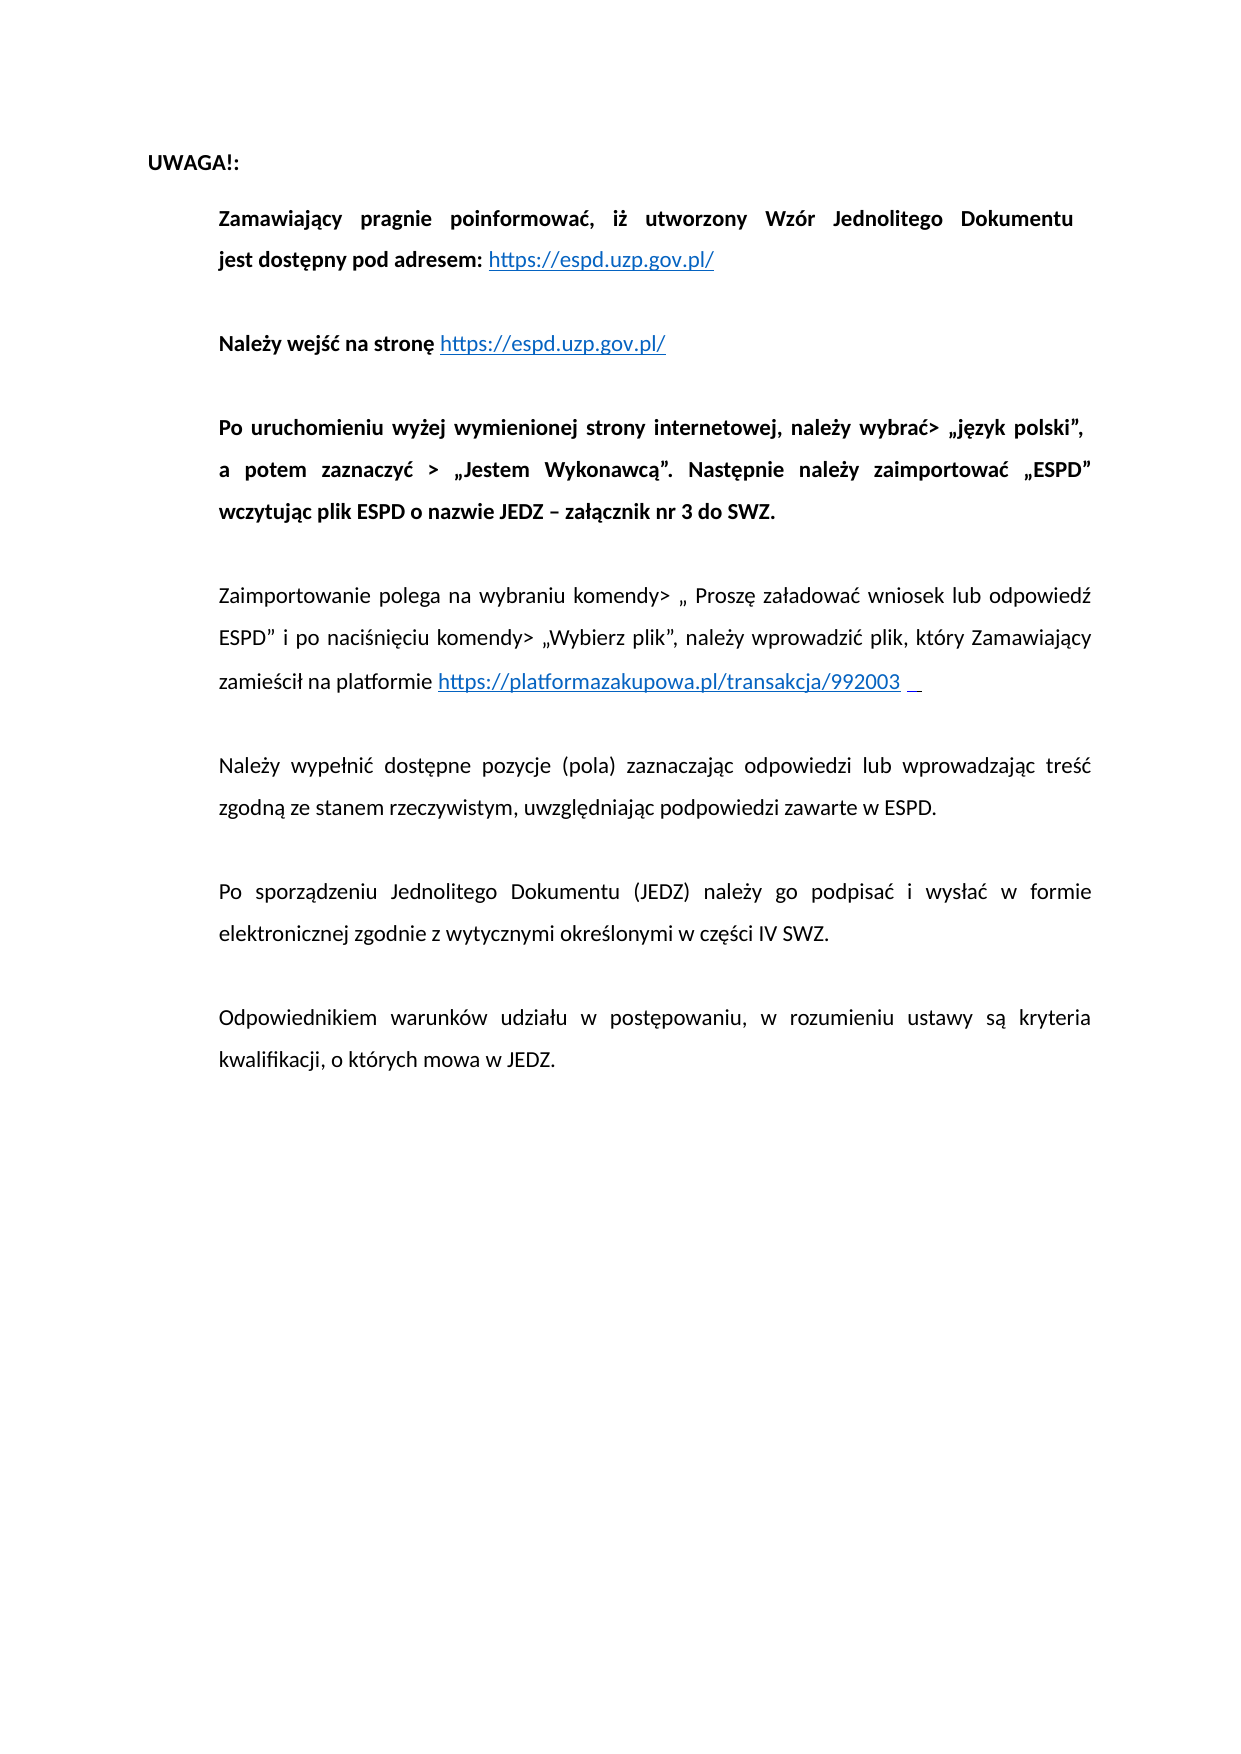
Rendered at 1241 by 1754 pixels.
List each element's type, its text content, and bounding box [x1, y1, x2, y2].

text UWAGA!: [148, 148, 1093, 176]
text Zamawiający pragnie poinformować, iż utworzony Wzór Jednolitego Dokumentu jest dostępny pod adresem: https://espd.uzp.gov.pl/ [218, 204, 1093, 274]
text Należy wejść na stronę https://espd.uzp.gov.pl/ [218, 329, 1093, 358]
text Odpowiednikiem warunków udziału w postępowaniu, w rozumieniu ustawy są kryteria kwalifikacji, o których mowa w JEDZ. [218, 1003, 1093, 1073]
text Po uruchomieniu wyżej wymienionej strony internetowej, należy wybrać> „język polski”, a potem zaznaczyć > „Jestem Wykonawcą”. Następnie należy zaimportować „ESPD” wczytując plik ESPD o nazwie JEDZ – załącznik nr 3 do SWZ. [218, 413, 1093, 526]
text Zaimportowanie polega na wybraniu komendy> „ Proszę załadować wniosek lub odpowiedź ESPD” i po naciśnięciu komendy> „Wybierz plik”, należy wprowadzić plik, który Zamawiający zamieścił na platformie https://platformazakupowa.pl/transakcja/992003 [218, 581, 1093, 695]
text Po sporządzeniu Jednolitego Dokumentu (JEDZ) należy go podpisać i wysłać w formie elektronicznej zgodnie z wytycznymi określonymi w części IV SWZ. [218, 877, 1093, 947]
text Należy wypełnić dostępne pozycje (pola) zaznaczając odpowiedzi lub wprowadzając treść zgodną ze stanem rzeczywistym, uwzględniając podpowiedzi zawarte w ESPD. [218, 751, 1093, 821]
